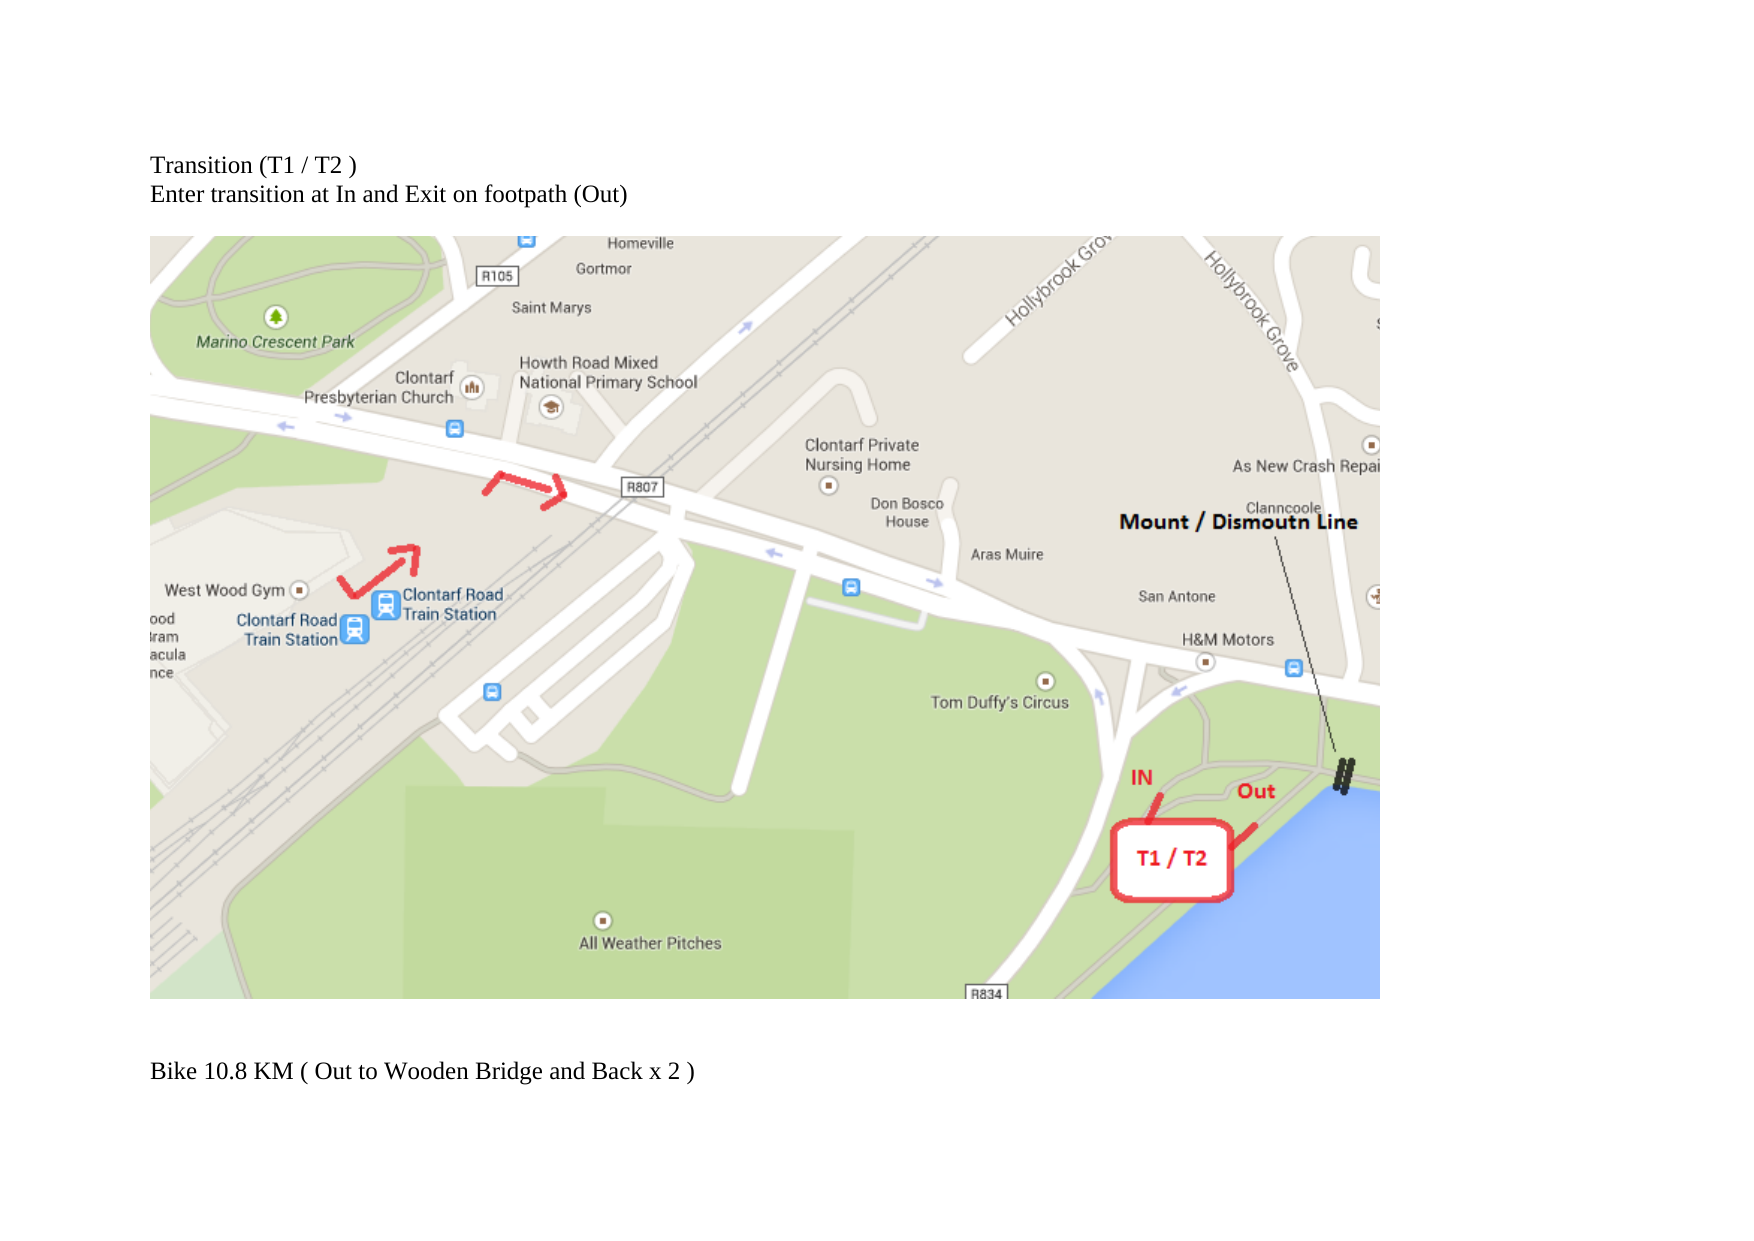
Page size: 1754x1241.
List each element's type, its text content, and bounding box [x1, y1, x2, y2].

picture [150, 236, 1380, 999]
text Transition (T1 / T2 ) [150, 150, 1604, 179]
text Enter transition at In and Exit on footpath (Out) [150, 179, 1604, 207]
text Bike 10.8 KM ( Out to Wooden Bridge and Back x 2 ) [150, 1056, 1604, 1085]
